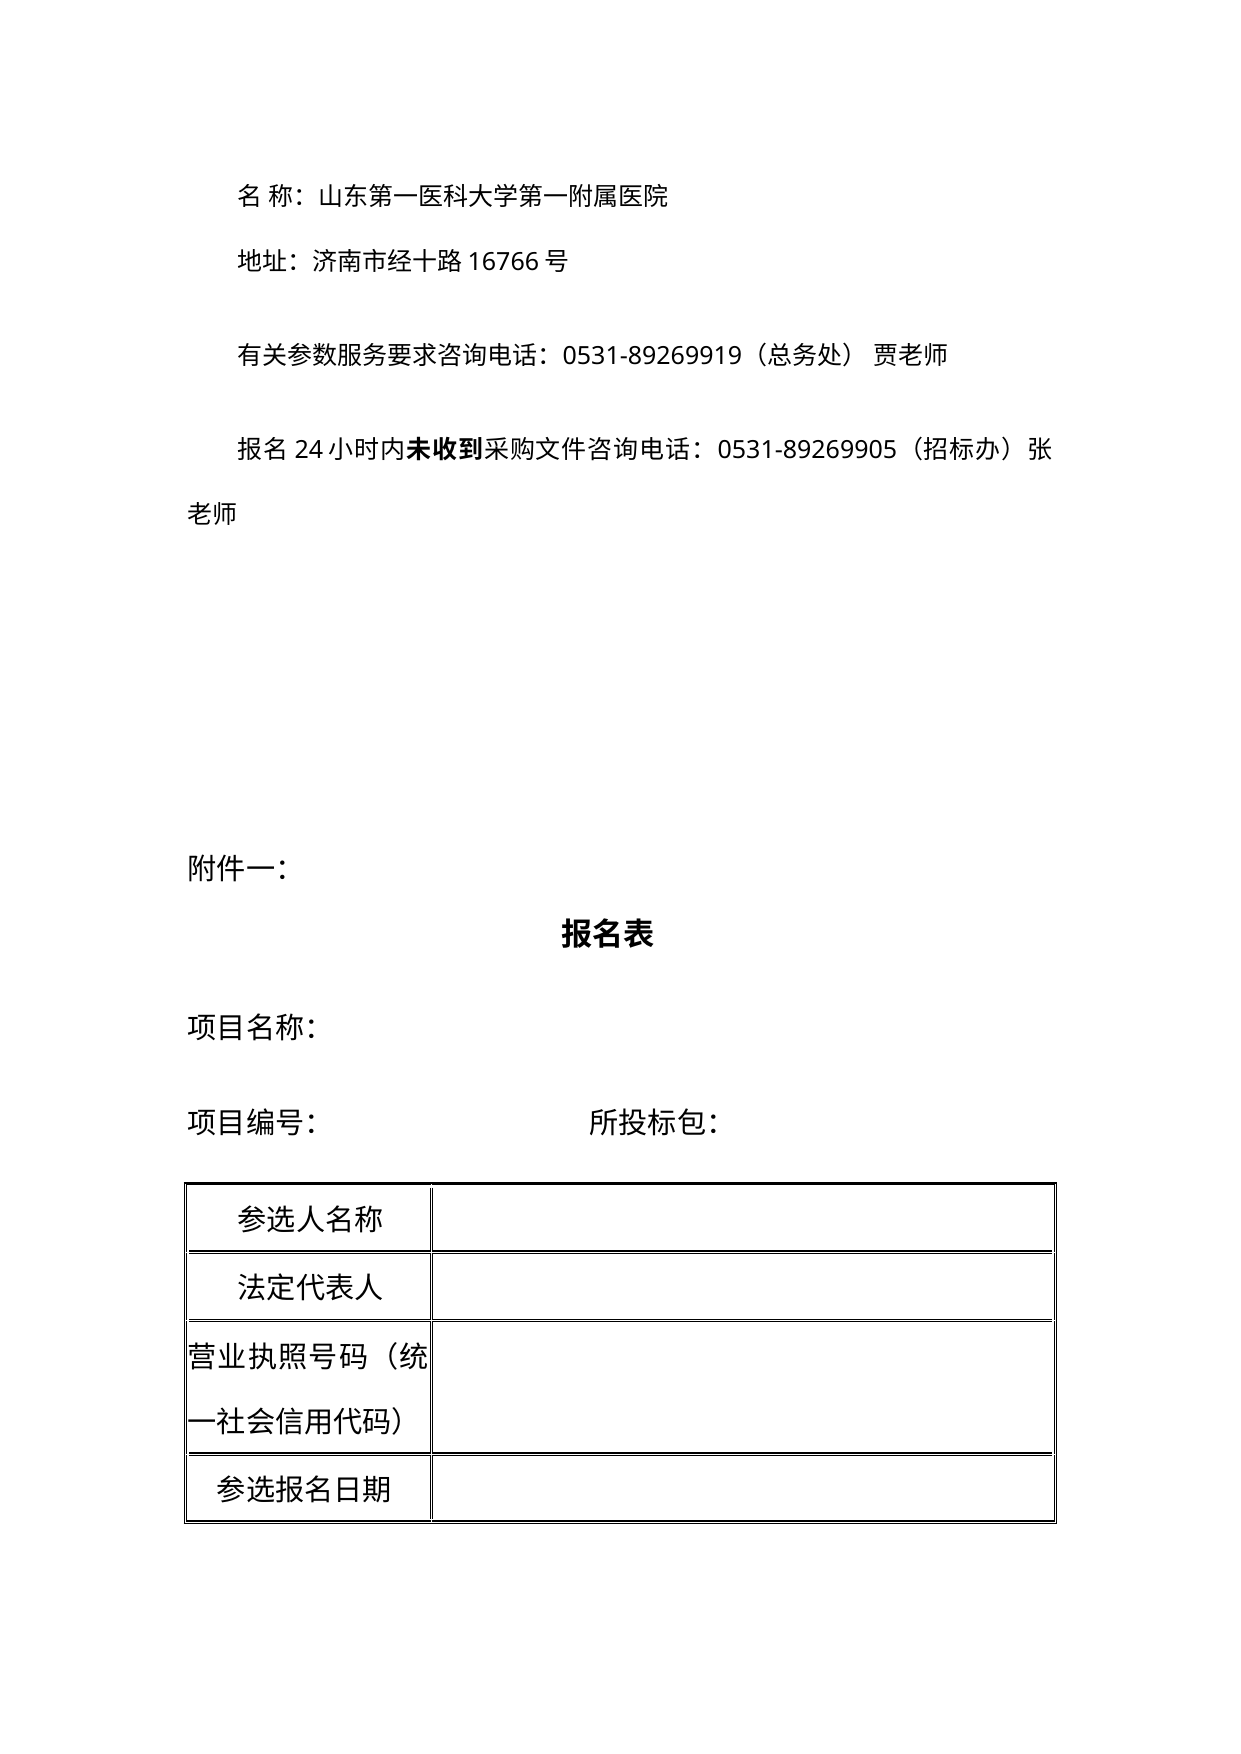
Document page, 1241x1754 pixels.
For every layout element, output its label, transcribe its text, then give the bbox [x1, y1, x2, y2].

table_header [431, 1185, 1054, 1250]
table_cell 营业执照号码（统一社会信用代码） [187, 1319, 430, 1452]
table_cell [433, 1250, 1054, 1318]
text 项目编号： 所投标包： [187, 1088, 1053, 1153]
table_cell 法定代表人 [187, 1250, 430, 1318]
table_cell [433, 1319, 1054, 1452]
text 报名表 [187, 899, 1053, 964]
text 报名24小时内未收到采购文件咨询电话：0531-89269905（招标办）张老师 [187, 415, 1053, 545]
text 项目名称： [187, 994, 1053, 1059]
text 地址：济南市经十路16766号 [187, 227, 1053, 292]
text 名 称：山东第一医科大学第一附属医院 [187, 162, 1053, 227]
text 有关参数服务要求咨询电话：0531-89269919（总务处） 贾老师 [187, 321, 1053, 386]
table_cell 参选报名日期 [187, 1452, 431, 1520]
table_header 参选人名称 [187, 1185, 431, 1250]
table_cell [431, 1452, 1054, 1520]
text 附件一： [187, 834, 1053, 899]
